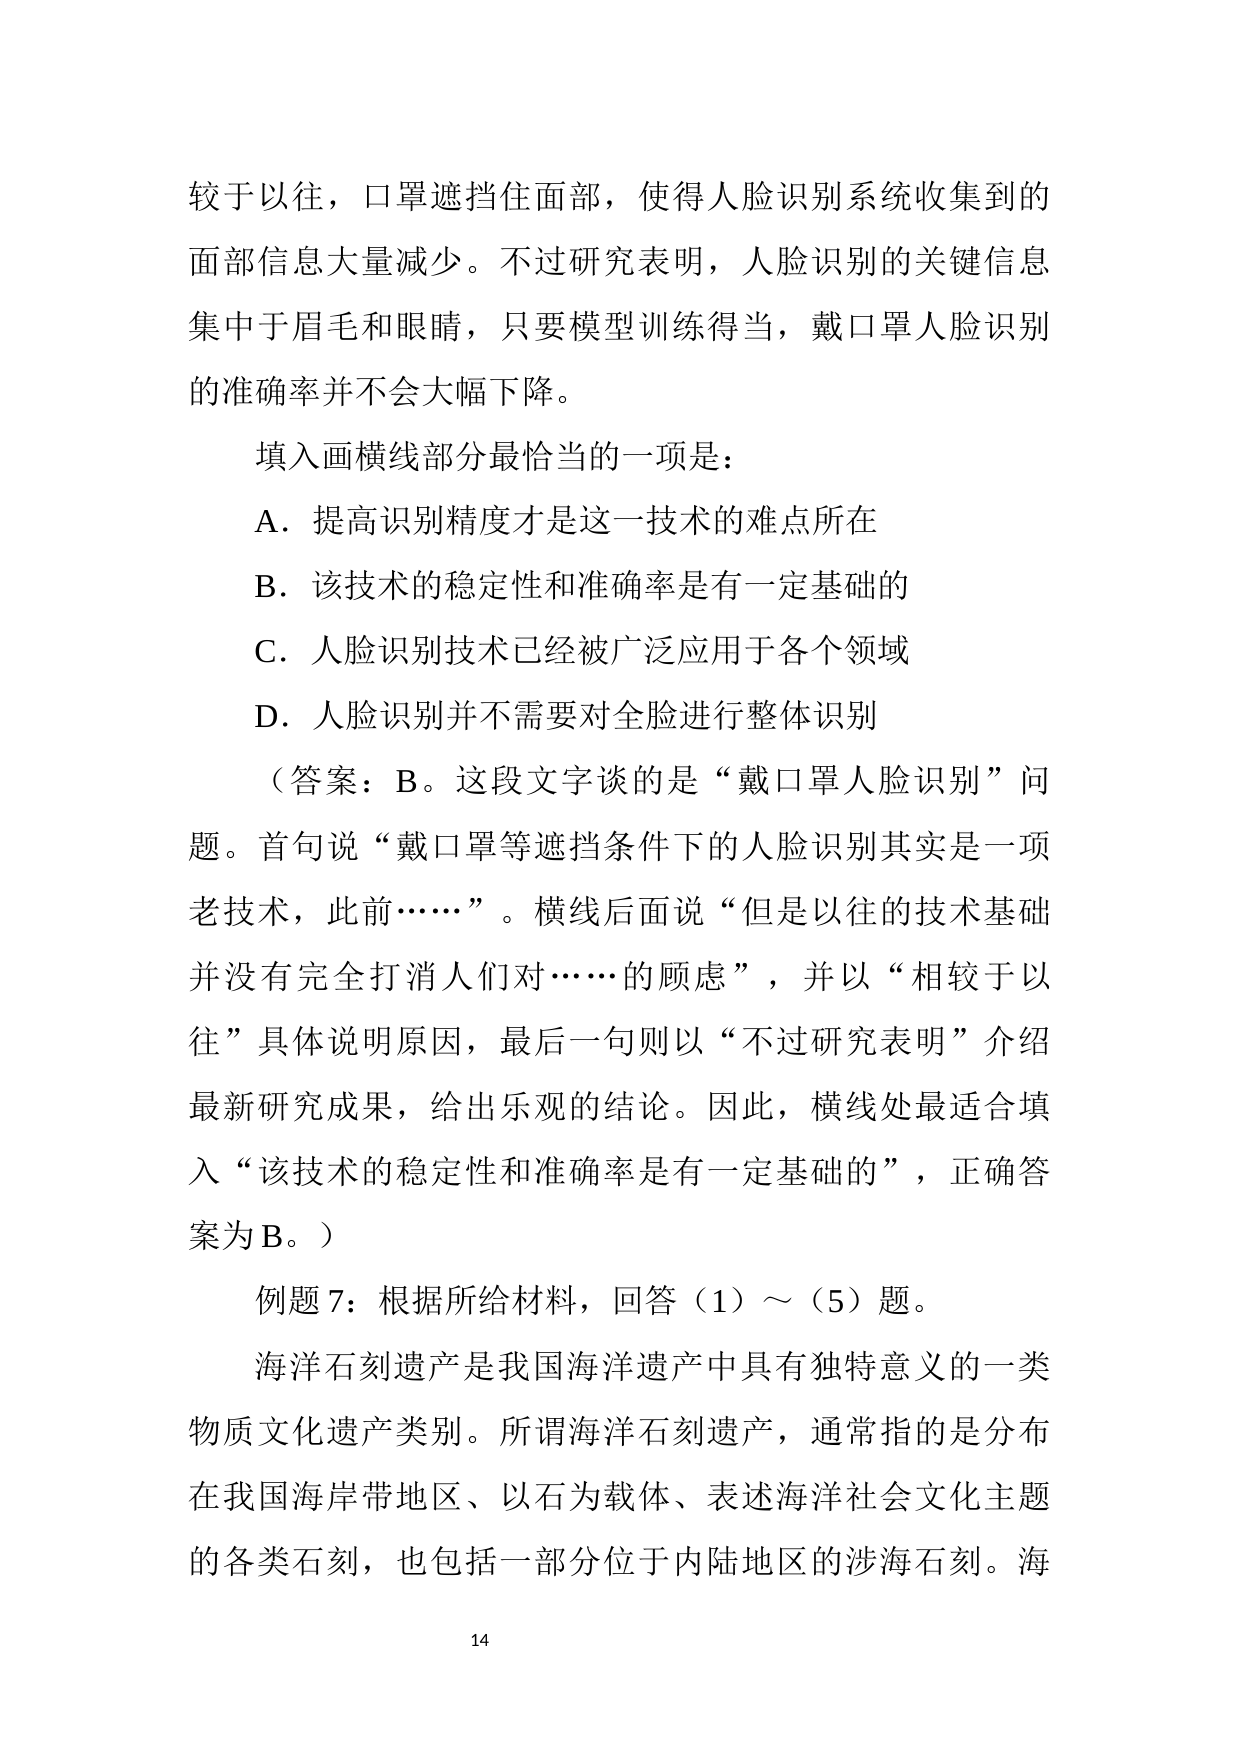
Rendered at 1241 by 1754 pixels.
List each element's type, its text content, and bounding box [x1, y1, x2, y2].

text C．人脸识别技术已经被广泛应用于各个领域 [187, 617, 1053, 682]
text D．人脸识别并不需要对全脸进行整体识别 [187, 682, 1053, 747]
text A．提高识别精度才是这一技术的难点所在 [187, 487, 1053, 552]
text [187, 1332, 1053, 1592]
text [187, 162, 1053, 422]
text B．该技术的稳定性和准确率是有一定基础的 [187, 552, 1053, 617]
text （答案：B。这段文字谈的是“戴口罩人脸识别”问题。首句说“戴口罩等遮挡条件下的人脸识别其实是一项老技术，此前……”。横线后面说“但是以往的技术基础并没有完全打消人们对……的顾虑”，并以“相较于以往”具体说明原因，最后一句则以“不过研究表明”介绍最新研究成果，给出乐观的结论。因此，横线处最适合填入“该技术的稳定性和准确率是有一定基础的”，正确答案为B。） [187, 747, 1053, 1267]
text 填入画横线部分最恰当的一项是： [187, 422, 1053, 487]
text 例题7：根据所给材料，回答（1）～（5）题。 [187, 1267, 1053, 1332]
